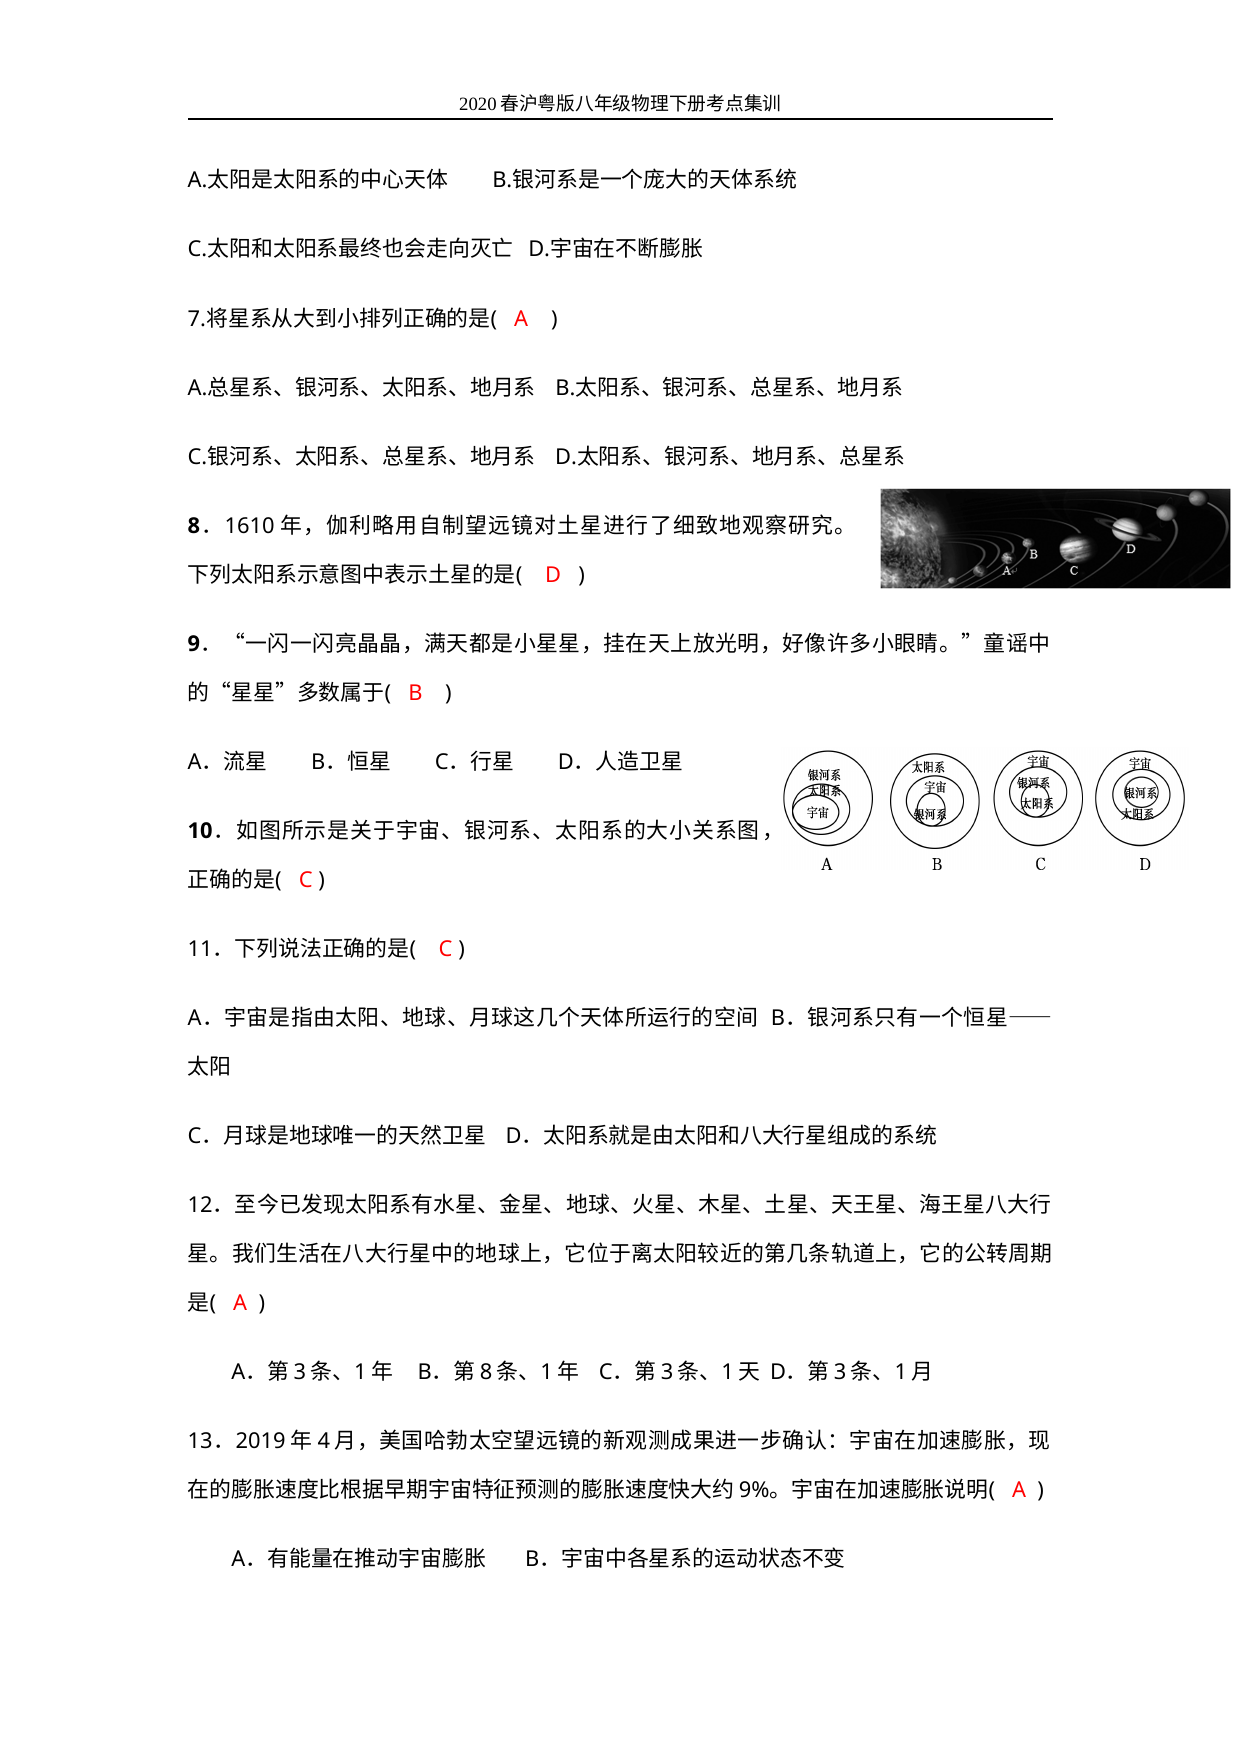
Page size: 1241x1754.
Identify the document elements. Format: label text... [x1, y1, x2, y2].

text A．第3条、1年 B．第8条、1年 C．第3条、1天 D．第3条、1月 [187, 1354, 1053, 1386]
picture [780, 747, 1189, 870]
text 10．如图所示是关于宇宙、银河系、太阳系的大小关系图，正确的是( C ) [187, 813, 1053, 894]
text 12．至今已发现太阳系有水星、金星、地球、火星、木星、土星、天王星、海王星八大行星。我们生活在八大行星中的地球上，它位于离太阳较近的第几条轨道上，它的公转周期是( A ) [187, 1187, 1053, 1317]
text A.总星系、银河系、太阳系、地月系 B.太阳系、银河系、总星系、地月系 [187, 369, 1053, 402]
text 11．下列说法正确的是( C ) [187, 931, 1053, 963]
text A.太阳是太阳系的中心天体 B.银河系是一个庞大的天体系统 [187, 162, 1053, 194]
text C.银河系、太阳系、总星系、地月系 D.太阳系、银河系、地月系、总星系 [187, 439, 1053, 471]
text 7.将星系从大到小排列正确的是( A ) [187, 300, 1053, 333]
text C．月球是地球唯一的天然卫星 D．太阳系就是由太阳和八大行星组成的系统 [187, 1118, 1053, 1150]
picture [877, 486, 1233, 590]
text C.太阳和太阳系最终也会走向灭亡 D.宇宙在不断膨胀 [187, 231, 1053, 264]
text A．有能量在推动宇宙膨胀 B．宇宙中各星系的运动状态不变 [187, 1541, 1053, 1573]
text 13．2019年4月，美国哈勃太空望远镜的新观测成果进一步确认：宇宙在加速膨胀，现在的膨胀速度比根据早期宇宙特征预测的膨胀速度快大约9%。宇宙在加速膨胀说明( A ) [187, 1423, 1053, 1504]
text 8．1610年，伽利略用自制望远镜对土星进行了细致地观察研究。下列太阳系示意图中表示土星的是( D ) [187, 508, 877, 589]
text A．流星 B．恒星 C．行星 D．人造卫星 [187, 744, 1053, 776]
text A．宇宙是指由太阳、地球、月球这几个天体所运行的空间 B．银河系只有一个恒星——太阳 [187, 1000, 1053, 1081]
text 9．“一闪一闪亮晶晶，满天都是小星星，挂在天上放光明，好像许多小眼睛。”童谣中的“星星”多数属于( B ) [187, 626, 1053, 707]
